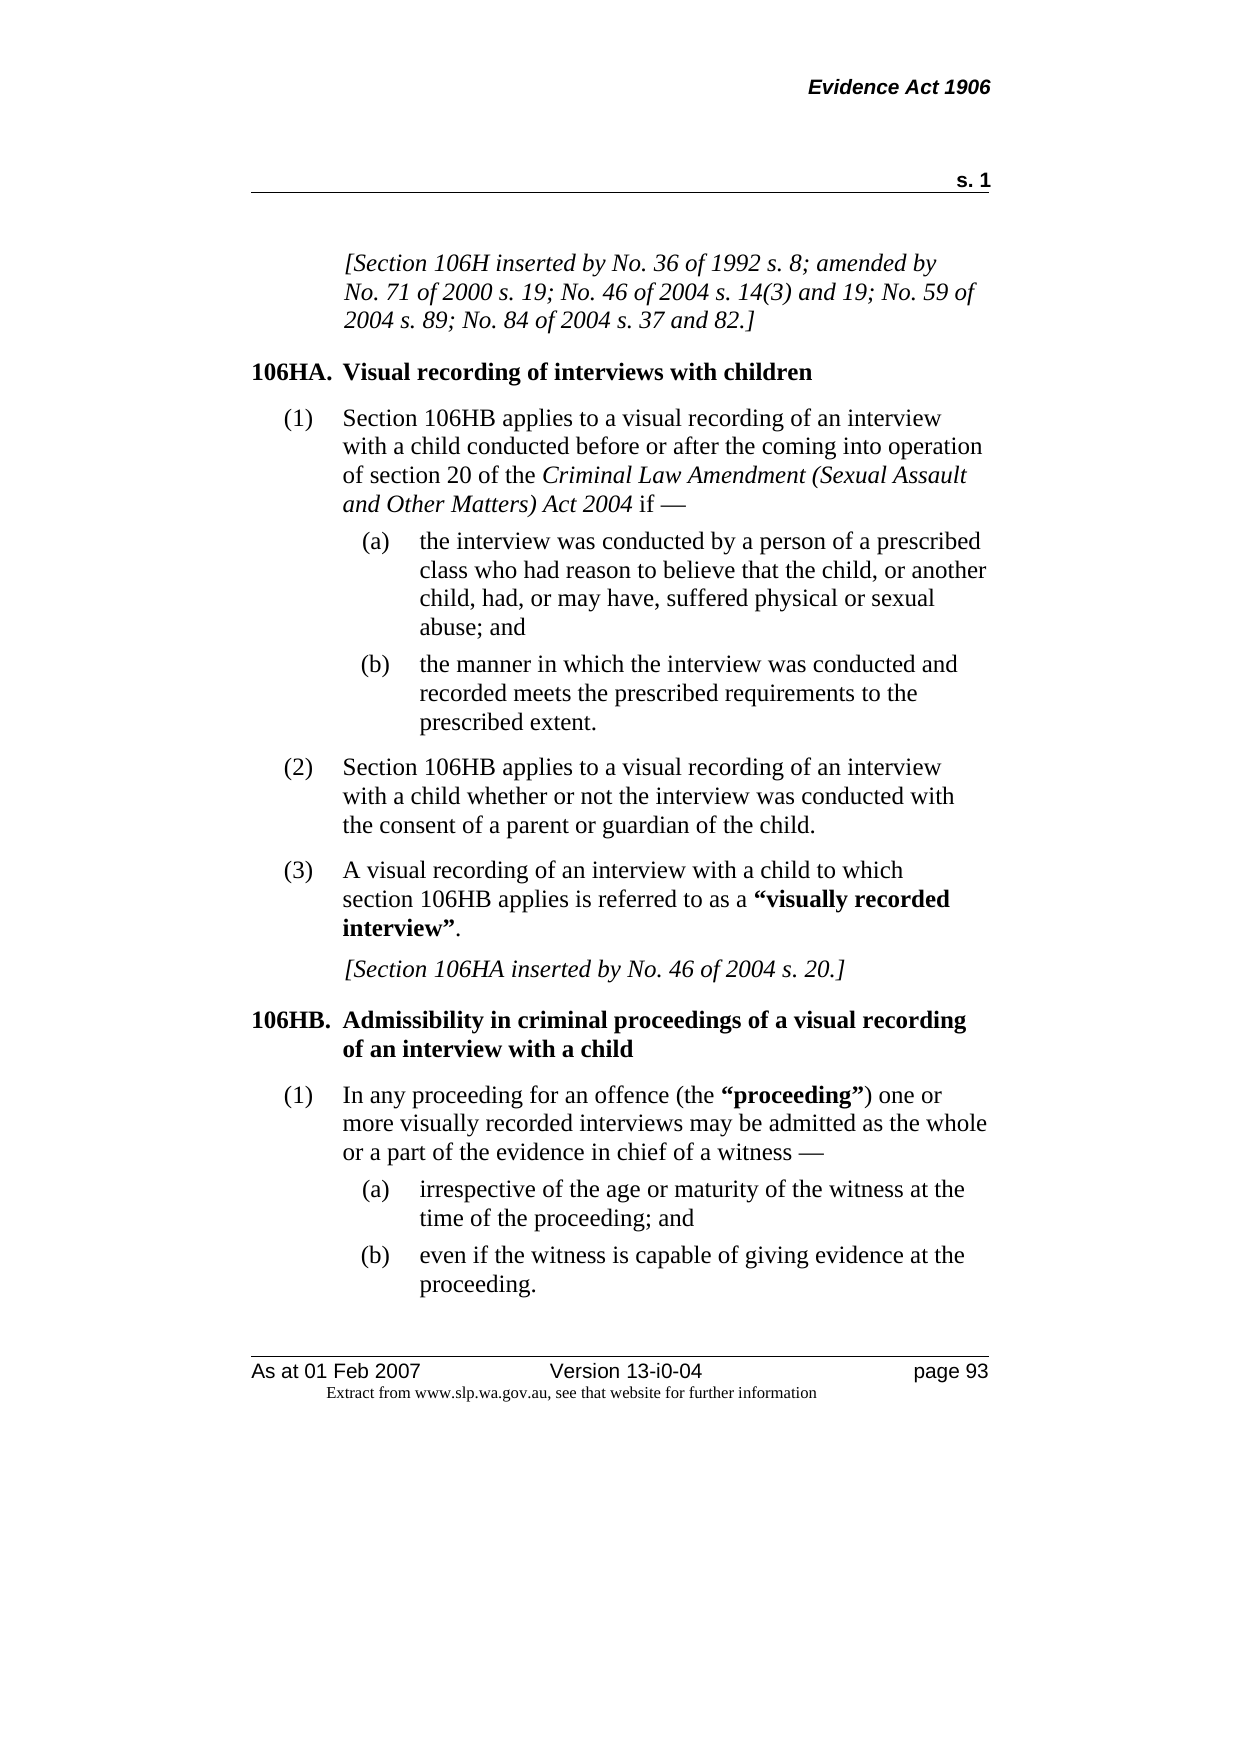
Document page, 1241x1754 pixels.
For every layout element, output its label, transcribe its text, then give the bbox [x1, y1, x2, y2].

subtitle 106HA. Visual recording of interviews with children [251, 357, 989, 386]
text (b) the manner in which the interview was conducted and recorded meets the prescribed requirements to the prescribed extent. [251, 649, 989, 736]
text (a) the interview was conducted by a person of a prescribed class who had reason to believe that the child, or another child, had, or may have, suffered physical or sexual abuse; and [251, 526, 989, 641]
text [Section 106H inserted by No. 36 of 1992 s. 8; amended by No. 71 of 2000 s. 19; No. 46 of 2004 s. 14(3) and 19; No. 59 of 2004 s. 89; No. 84 of 2004 s. 37 and 82.] [251, 248, 989, 334]
text (b) even if the witness is capable of giving evidence at the proceeding. [251, 1240, 989, 1298]
text (2) Section 106HB applies to a visual recording of an interview with a child whether or not the interview was conducted with the consent of a parent or guardian of the child. [251, 752, 989, 838]
text (a) irrespective of the age or maturity of the witness at the time of the proceeding; and [251, 1174, 989, 1232]
text [Section 106HA inserted by No. 46 of 2004 s. 20.] [251, 954, 989, 983]
subtitle 106HB. Admissibility in criminal proceedings of a visual recording of an interview with a child [251, 1006, 989, 1063]
text (1) In any proceeding for an offence (the “proceeding”) one or more visually recorded interviews may be admitted as the whole or a part of the evidence in chief of a witness — [251, 1080, 989, 1166]
text (3) A visual recording of an interview with a child to which section 106HB applies is referred to as a “visually recorded interview”. [251, 855, 989, 941]
text (1) Section 106HB applies to a visual recording of an interview with a child conducted before or after the coming into operation of section 20 of the Criminal Law Amendment (Sexual Assault and Other Matters) Act 2004 if — [251, 403, 989, 518]
